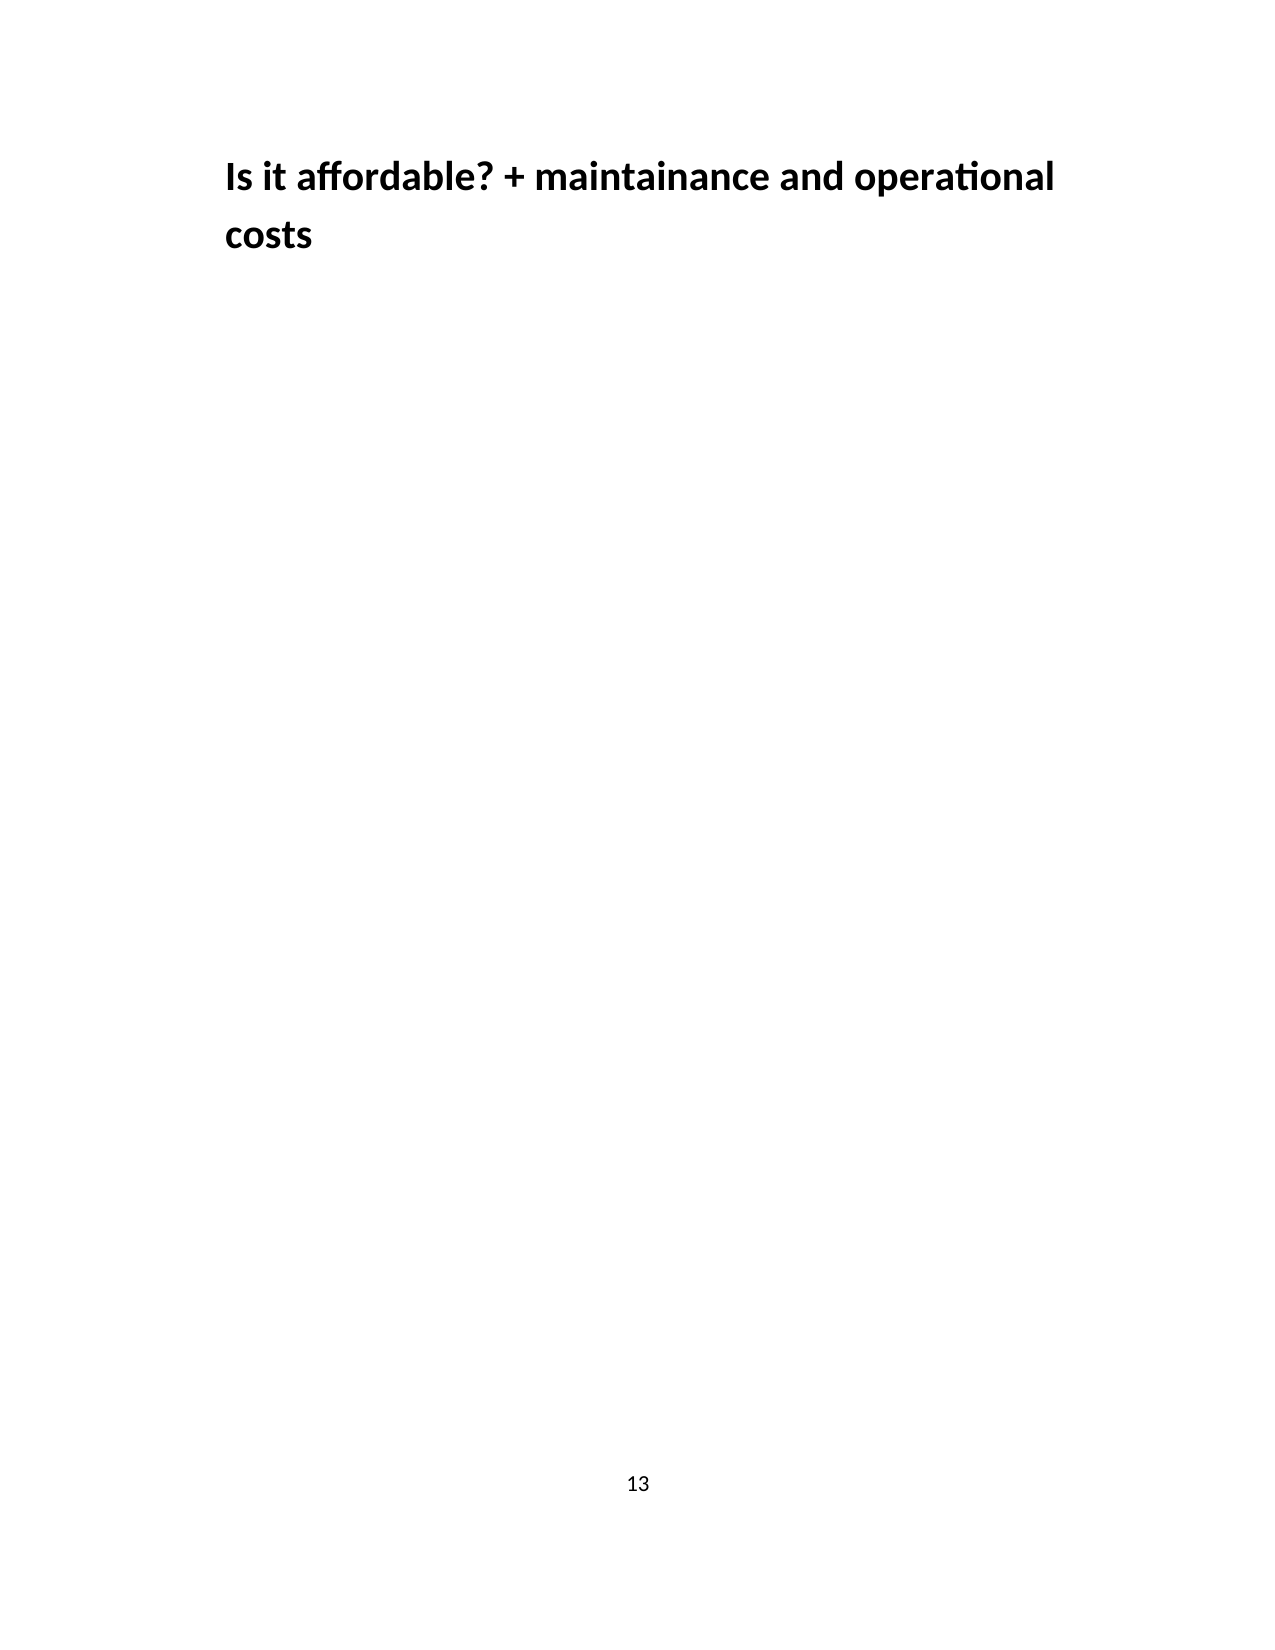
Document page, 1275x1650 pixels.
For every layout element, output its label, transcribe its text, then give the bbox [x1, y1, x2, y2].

text Is it affordable? + maintainance and operational costs [225, 150, 1125, 259]
